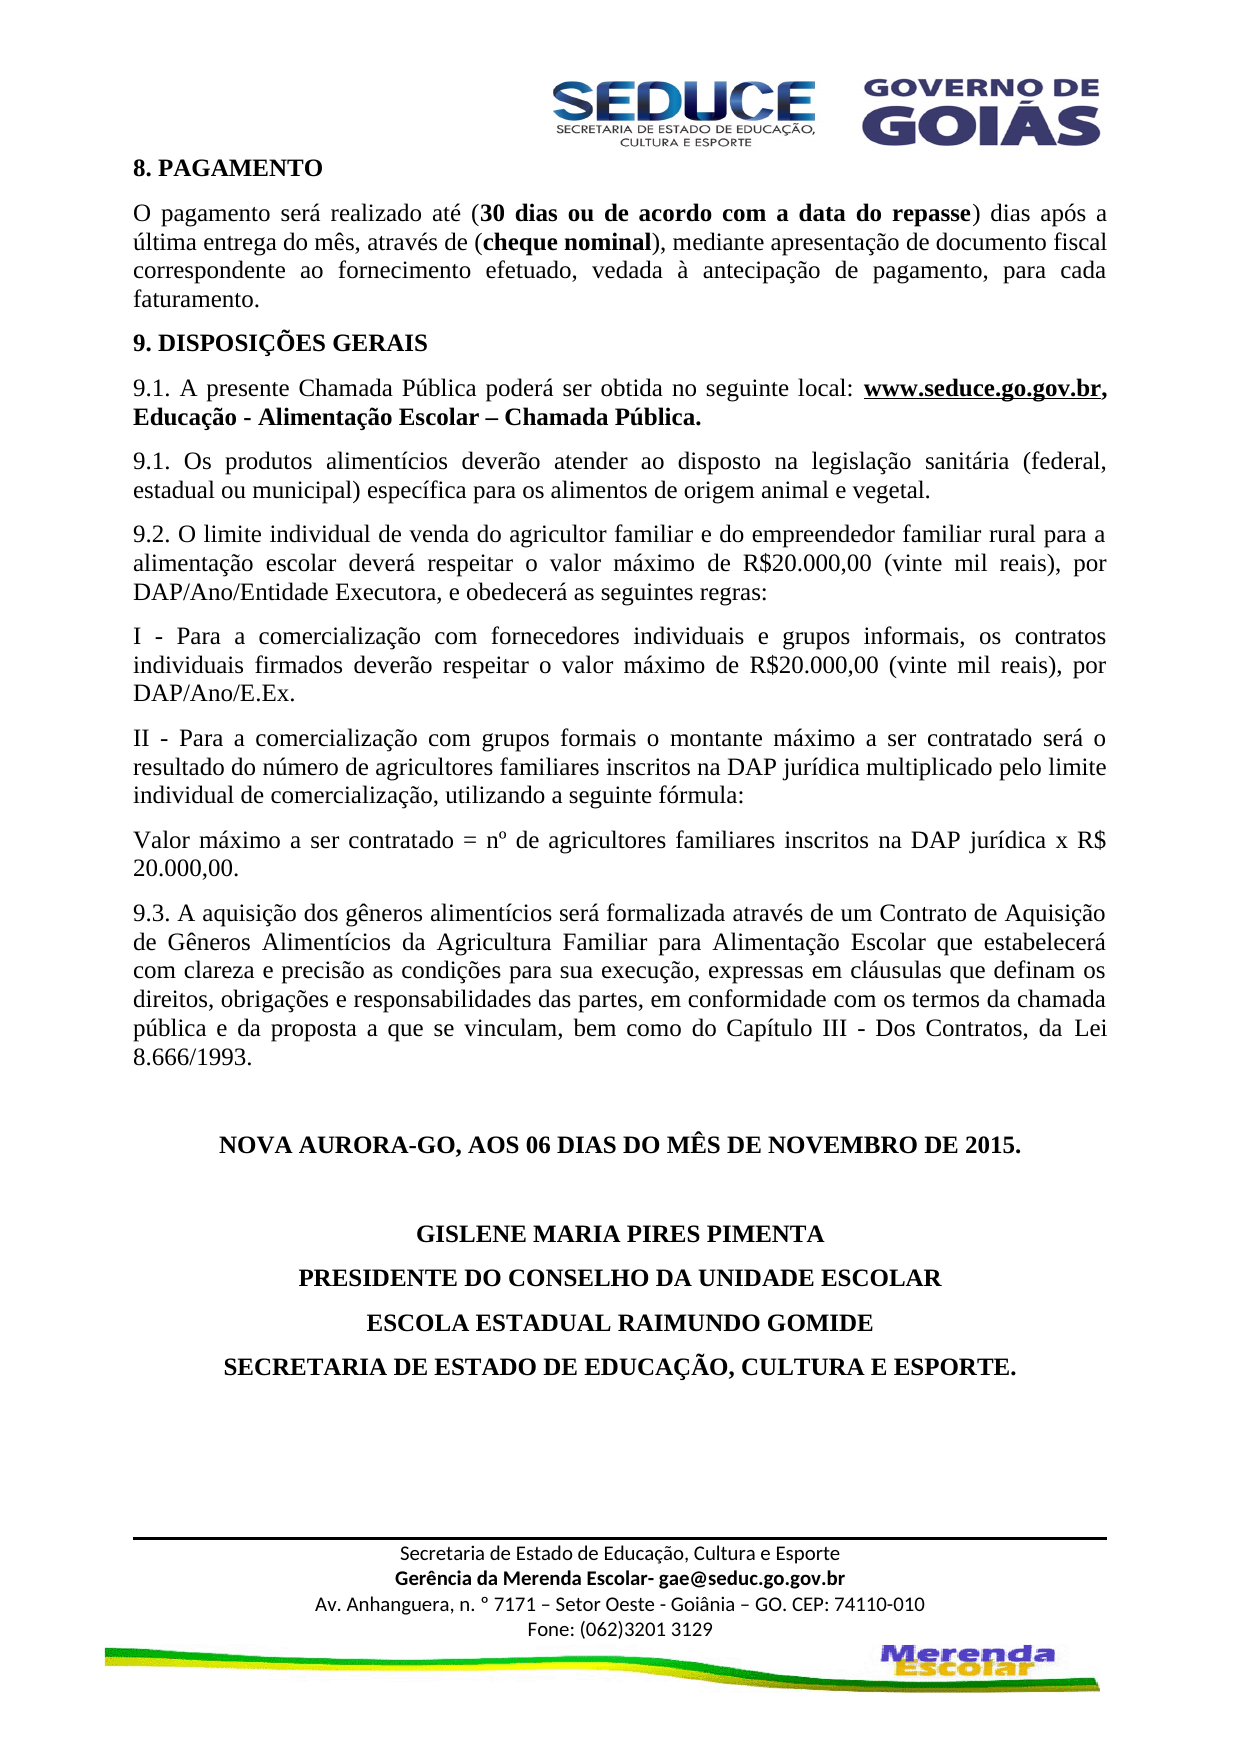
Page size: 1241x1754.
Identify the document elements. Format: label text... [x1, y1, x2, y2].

text O pagamento será realizado até (30 dias ou de acordo com a data do repasse) dias após a última entrega do mês, através de (cheque nominal), mediante apresentação de documento fiscal correspondente ao fornecimento efetuado, vedada à antecipação de pagamento, para cada faturamento. [133, 198, 1107, 313]
text II - Para a comercialização com grupos formais o montante máximo a ser contratado será o resultado do número de agricultores familiares inscritos na DAP jurídica multiplicado pelo limite individual de comercialização, utilizando a seguinte fórmula: [133, 723, 1107, 809]
picture [552, 73, 1108, 154]
text NOVA AURORA-GO, AOS 06 DIAS DO MÊS DE NOVEMBRO DE 2015. [133, 1130, 1107, 1159]
text 9.2. O limite individual de venda do agricultor familiar e do empreendedor familiar rural para a alimentação escolar deverá respeitar o valor máximo de R$20.000,00 (vinte mil reais), por DAP/Ano/Entidade Executora, e obedecerá as seguintes regras: [133, 519, 1107, 605]
text GISLENE MARIA PIRES PIMENTA [133, 1219, 1107, 1248]
text Valor máximo a ser contratado = nº de agricultores familiares inscritos na DAP jurídica x R$ 20.000,00. [133, 825, 1107, 882]
text 9.1. A presente Chamada Pública poderá ser obtida no seguinte local: www.seduce.go.gov.br, Educação - Alimentação Escolar – Chamada Pública. [133, 373, 1107, 430]
text SECRETARIA DE ESTADO DE EDUCAÇÃO, CULTURA E ESPORTE. [133, 1352, 1107, 1381]
text ESCOLA ESTADUAL RAIMUNDO GOMIDE [133, 1308, 1107, 1337]
text 9.3. A aquisição dos gêneros alimentícios será formalizada através de um Contrato de Aquisição de Gêneros Alimentícios da Agricultura Familiar para Alimentação Escolar que estabelecerá com clareza e precisão as condições para sua execução, expressas em cláusulas que definam os direitos, obrigações e responsabilidades das partes, em conformidade com os termos da chamada pública e da proposta a que se vinculam, bem como do Capítulo III - Dos Contratos, da Lei 8.666/1993. [133, 898, 1107, 1070]
text I - Para a comercialização com fornecedores individuais e grupos informais, os contratos individuais firmados deverão respeitar o valor máximo de R$20.000,00 (vinte mil reais), por DAP/Ano/E.Ex. [133, 621, 1107, 707]
text PRESIDENTE DO CONSELHO DA UNIDADE ESCOLAR [133, 1263, 1107, 1292]
text 9. DISPOSIÇÕES GERAIS [133, 328, 1107, 357]
text 9.1. Os produtos alimentícios deverão atender ao disposto na legislação sanitária (federal, estadual ou municipal) específica para os alimentos de origem animal e vegetal. [133, 446, 1107, 503]
text 8. PAGAMENTO [133, 153, 1107, 182]
